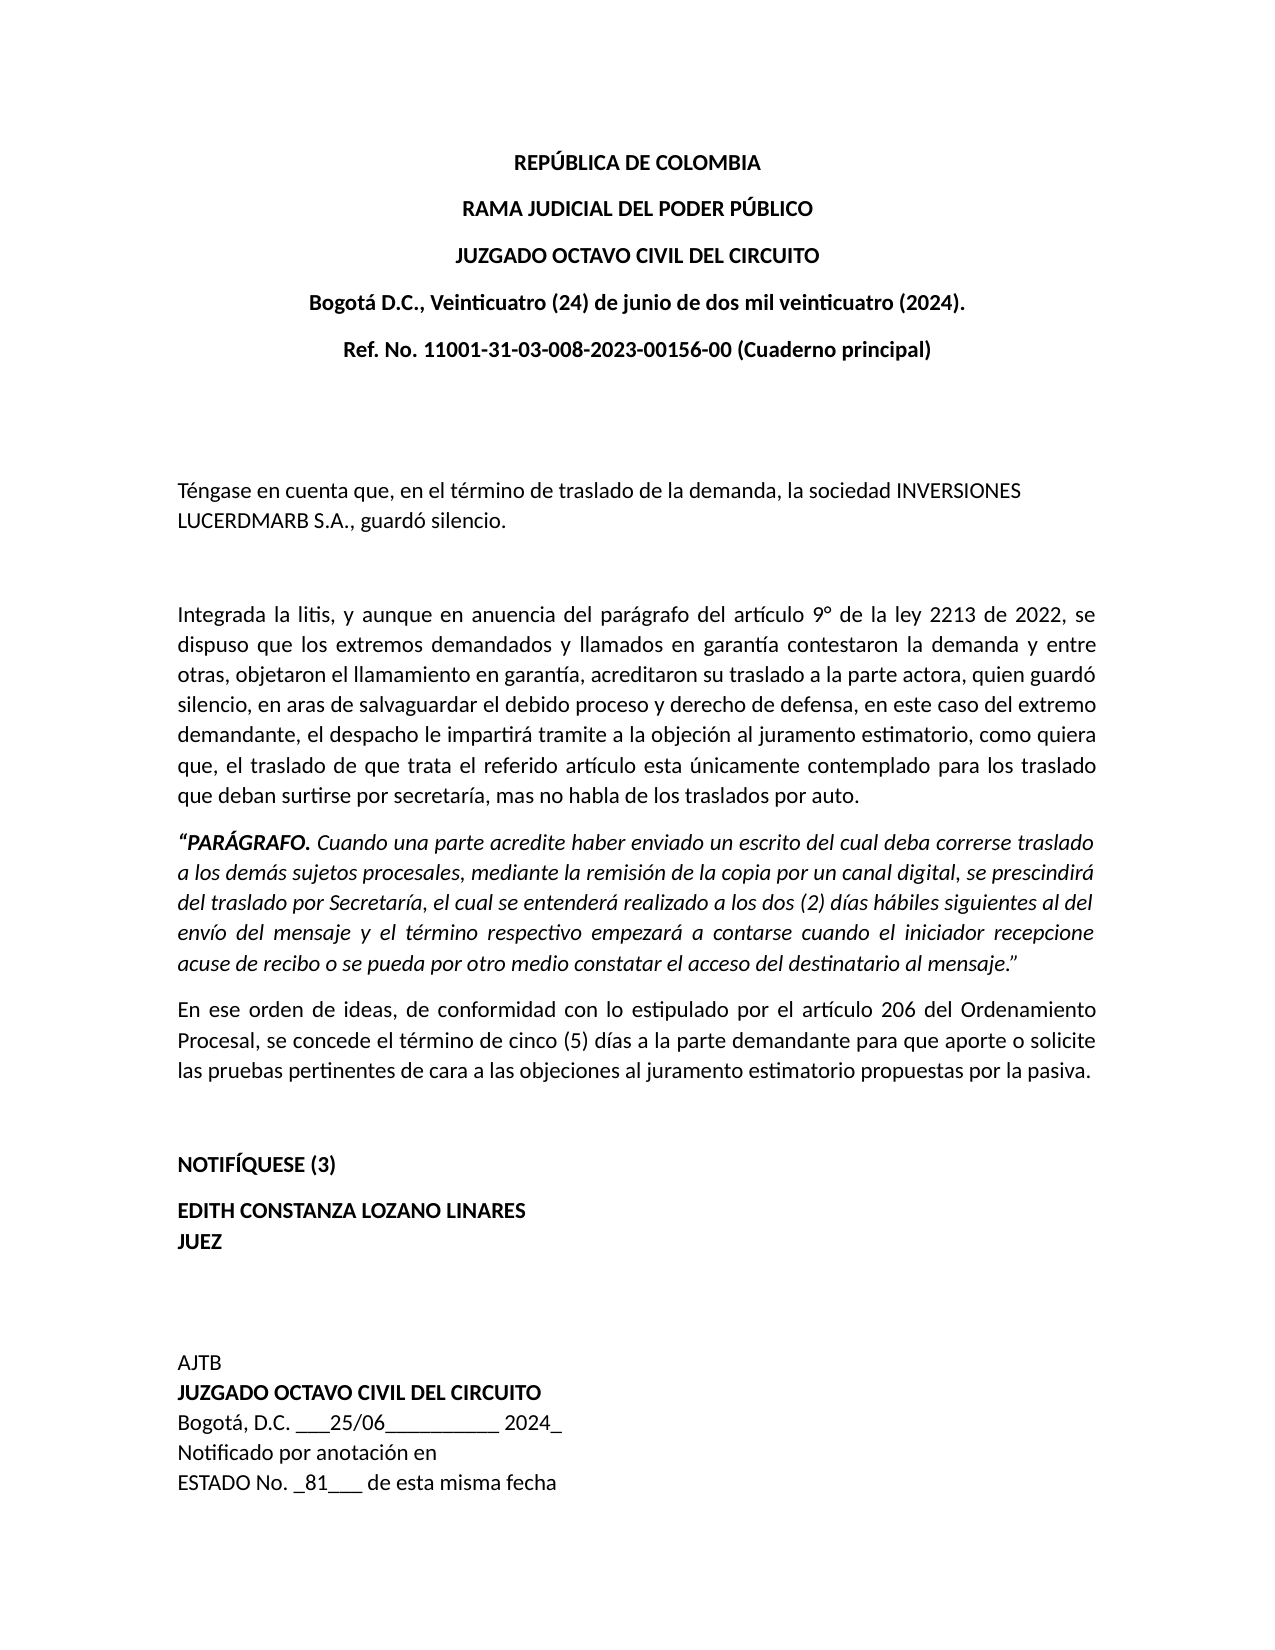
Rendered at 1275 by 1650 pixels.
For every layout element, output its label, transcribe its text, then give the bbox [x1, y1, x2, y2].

text Ref. No. 11001-31-03-008-2023-00156-00 (Cuaderno principal) [177, 335, 1098, 363]
text JUEZ [177, 1227, 1098, 1255]
text Notificado por anotación en [177, 1438, 1098, 1466]
text Bogotá, D.C. ___25/06__________ 2024_ [177, 1408, 1098, 1436]
text NOTIFÍQUESE (3) [177, 1150, 1098, 1178]
text Bogotá D.C., Veinticuatro (24) de junio de dos mil veinticuatro (2024). [177, 288, 1098, 316]
text REPÚBLICA DE COLOMBIA [177, 148, 1098, 176]
text “PARÁGRAFO. Cuando una parte acredite haber enviado un escrito del cual deba correrse traslado a los demás sujetos procesales, mediante la remisión de la copia por un canal digital, se prescindirá del traslado por Secretaría, el cual se entenderá realizado a los dos (2) días hábiles siguientes al del envío del mensaje y el término respectivo empezará a contarse cuando el iniciador recepcione acuse de recibo o se pueda por otro medio constatar el acceso del destinatario al mensaje.” [177, 828, 1098, 977]
text Integrada la litis, y aunque en anuencia del parágrafo del artículo 9° de la ley 2213 de 2022, se dispuso que los extremos demandados y llamados en garantía contestaron la demanda y entre otras, objetaron el llamamiento en garantía, acreditaron su traslado a la parte actora, quien guardó silencio, en aras de salvaguardar el debido proceso y derecho de defensa, en este caso del extremo demandante, el despacho le impartirá tramite a la objeción al juramento estimatorio, como quiera que, el traslado de que trata el referido artículo esta únicamente contemplado para los traslado que deban surtirse por secretaría, mas no habla de los traslados por auto. [177, 600, 1098, 809]
text ESTADO No. _81___ de esta misma fecha [177, 1468, 1098, 1496]
text AJTB [177, 1348, 1098, 1376]
text EDITH CONSTANZA LOZANO LINARES [177, 1197, 1098, 1224]
text JUZGADO OCTAVO CIVIL DEL CIRCUITO [177, 241, 1098, 269]
text En ese orden de ideas, de conformidad con lo estipulado por el artículo 206 del Ordenamiento Procesal, se concede el término de cinco (5) días a la parte demandante para que aporte o solicite las pruebas pertinentes de cara a las objeciones al juramento estimatorio propuestas por la pasiva. [177, 996, 1098, 1084]
text Téngase en cuenta que, en el término de traslado de la demanda, la sociedad INVERSIONES LUCERDMARB S.A., guardó silencio. [177, 476, 1098, 534]
text RAMA JUDICIAL DEL PODER PÚBLICO [177, 194, 1098, 222]
text JUZGADO OCTAVO CIVIL DEL CIRCUITO [177, 1378, 1098, 1406]
